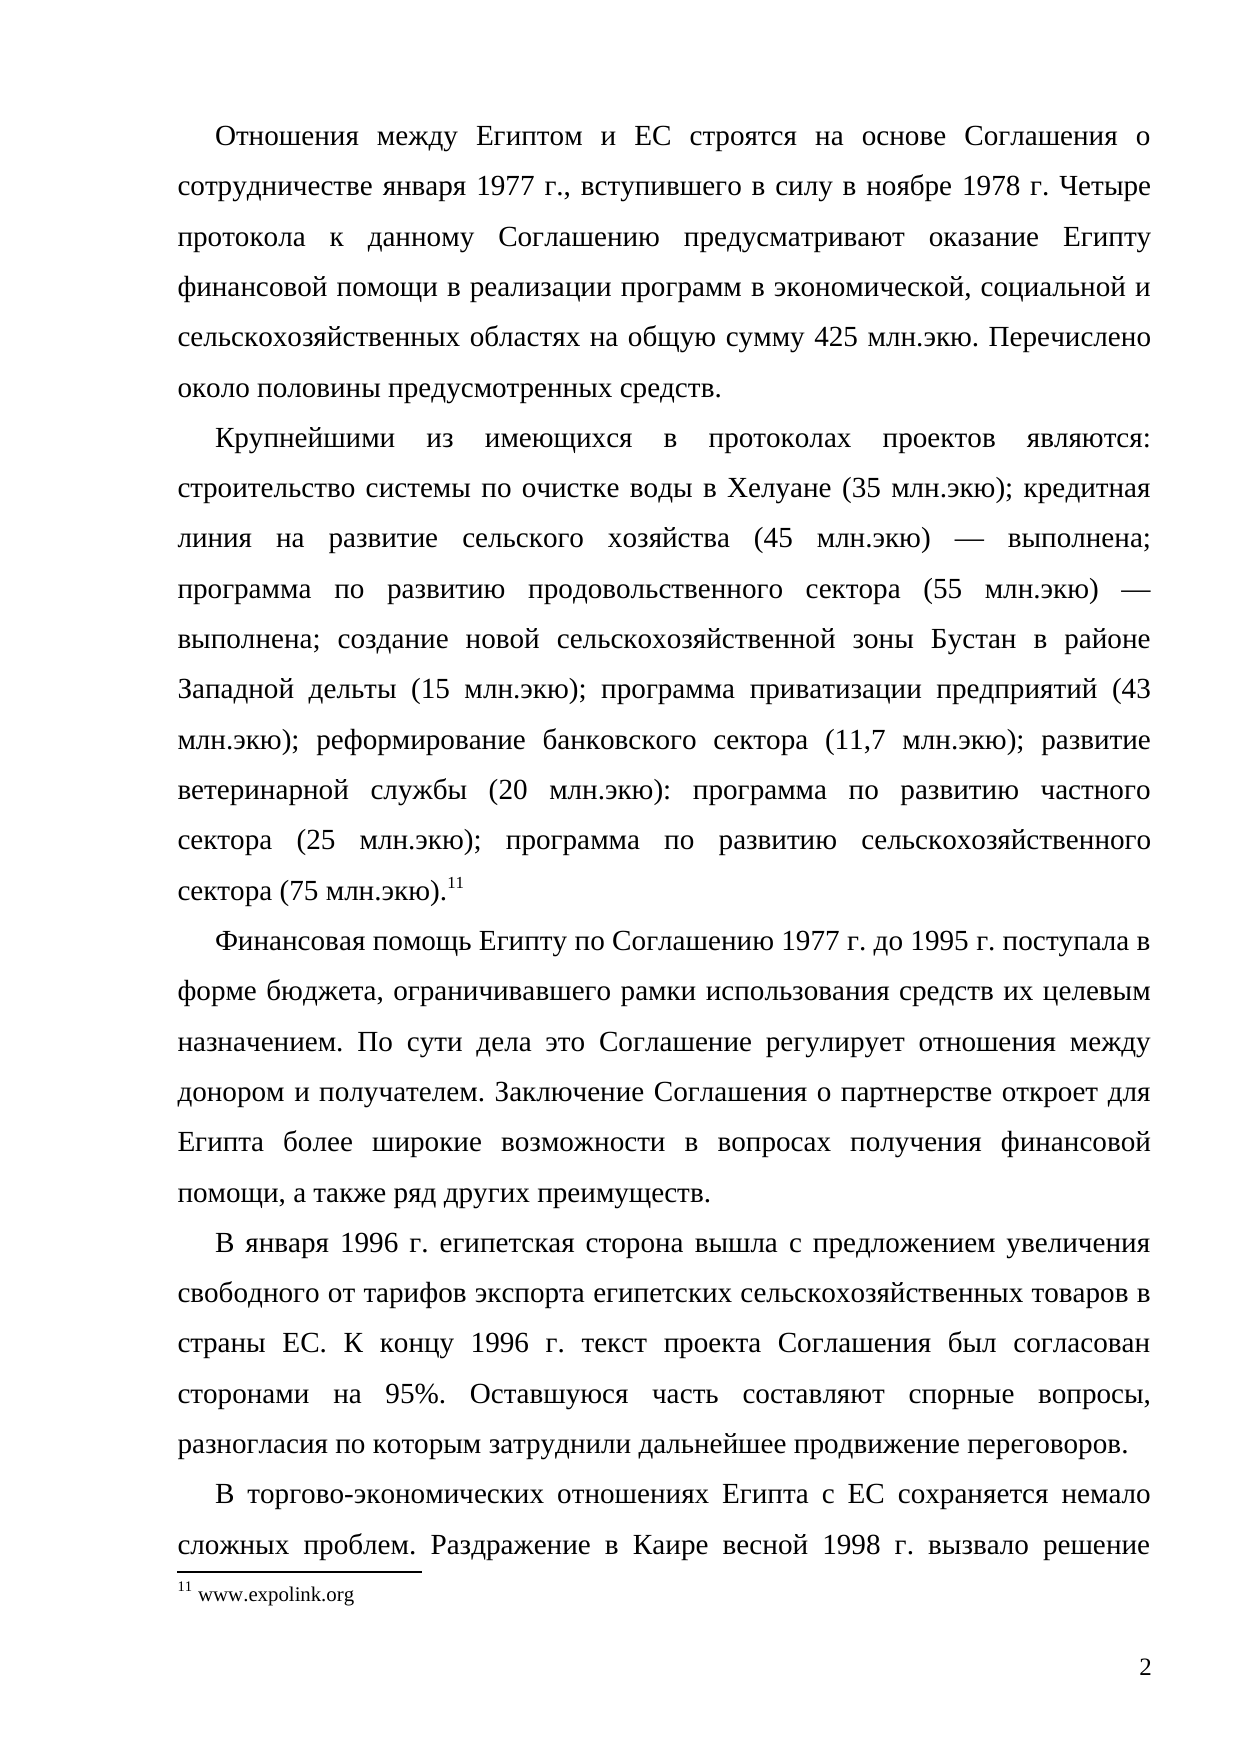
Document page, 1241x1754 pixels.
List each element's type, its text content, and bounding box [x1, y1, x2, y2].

text Финансовая помощь Египту по Соглашению 1977 г. до 1995 г. поступала в форме бюджета, ограничивавшего рамки использования средств их целевым назначением. По сути дела это Соглашение регулирует отношения между донором и получателем. Заключение Соглашения о партнерстве откроет для Египта более широкие возможности в вопросах получения финансовой помощи, а также ряд других преимуществ. [177, 923, 1152, 1208]
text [177, 1477, 1152, 1560]
text В января 1996 г. египетская сторона вышла с предложением увеличения свободного от тарифов экспорта египетских сельскохозяйственных товаров в страны ЕС. К концу 1996 г. текст проекта Соглашения был согласован сторонами на 95%. Оставшуюся часть составляют спорные вопросы, разногласия по которым затруднили дальнейшее продвижение переговоров. [177, 1225, 1152, 1460]
text Отношения между Египтом и ЕС строятся на основе Соглашения о сотрудничестве января 1977 г., вступившего в силу в ноябре 1978 г. Четыре протокола к данному Соглашению предусматривают оказание Египту финансовой помощи в реализации программ в экономической, социальной и сельскохозяйственных областях на общую сумму 425 млн.экю. Перечислено около половины предусмотренных средств. [177, 118, 1152, 403]
text Крупнейшими из имеющихся в протоколах проектов являются: строительство системы по очистке воды в Хелуане (35 млн.экю); кредитная линия на развитие сельского хозяйства (45 млн.экю) — выполнена; программа по развитию продовольственного сектора (55 млн.экю) — выполнена; создание новой сельскохозяйственной зоны Бустан в районе Западной дельты (15 млн.экю); программа приватизации предприятий (43 млн.экю); реформирование банковского сектора (11,7 млн.экю); развитие ветеринарной службы (20 млн.экю): программа по развитию частного сектора (25 млн.экю); программа по развитию сельскохозяйственного сектора (75 млн.экю). [177, 420, 1152, 906]
